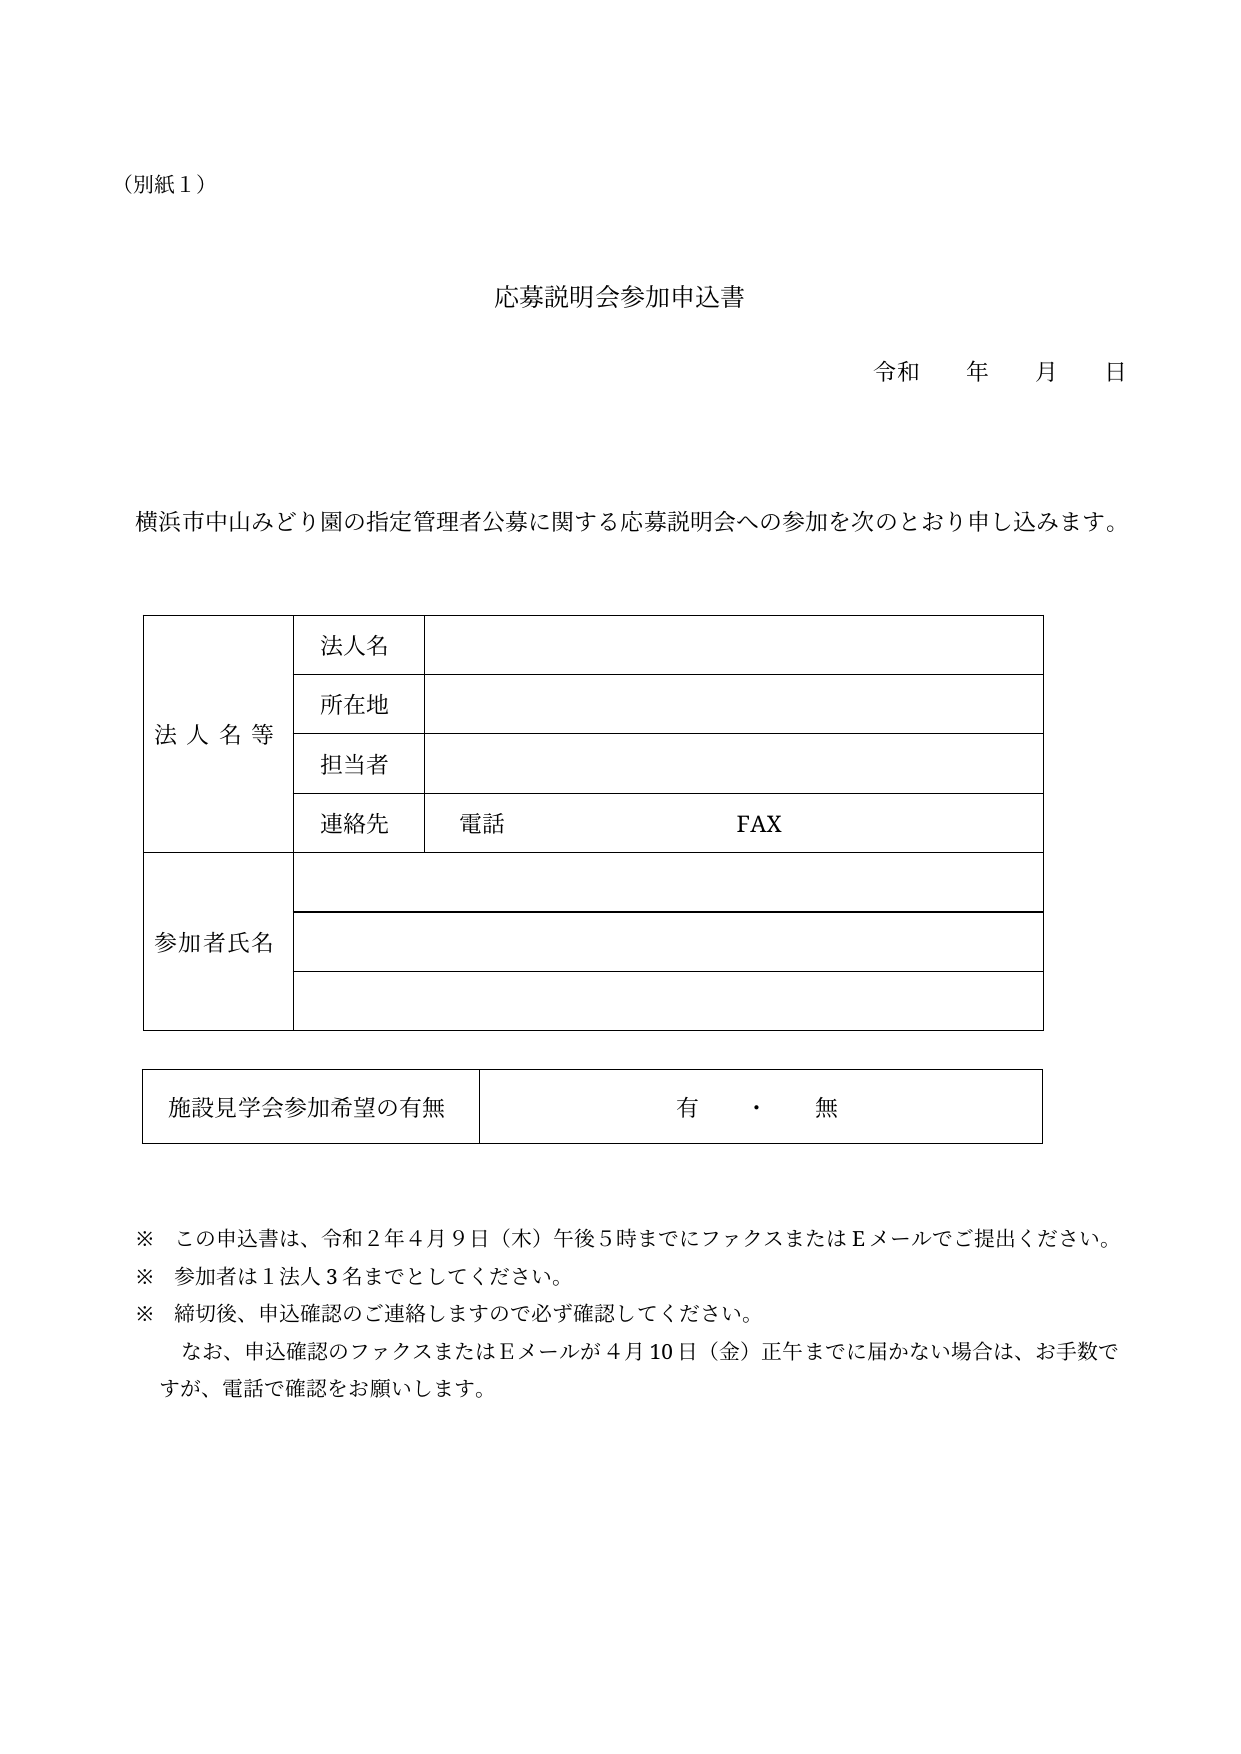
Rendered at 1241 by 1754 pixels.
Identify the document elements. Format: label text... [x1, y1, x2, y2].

text なお、申込確認のファクスまたはＥメールが４月10日（金）正午までに届かない場合は、お手数ですが、電話で確認をお願いします。 [159, 1332, 1120, 1407]
text 応募説明会参加申込書 [112, 277, 1128, 314]
table_cell [425, 734, 1043, 793]
table_cell 連絡先 [294, 794, 424, 852]
text ※ 締切後、申込確認のご連絡しますので必ず確認してください。 [136, 1294, 1120, 1332]
text 令和 年 月 日 [112, 352, 1128, 389]
table_header 法人名等 [144, 616, 293, 852]
text ※ 参加者は１法人3名までとしてください。 [136, 1257, 1120, 1294]
table_cell 担当者 [294, 734, 424, 793]
table_cell 電話 FAX [425, 794, 1043, 852]
table_header 法人名 [294, 616, 424, 674]
table_cell [294, 853, 1043, 911]
table_header [425, 616, 1043, 674]
text （別紙１） [112, 164, 1128, 202]
table_cell 参加者氏名 [144, 853, 293, 1030]
table_header 施設見学会参加希望の有無 [143, 1070, 479, 1143]
text 横浜市中山みどり園の指定管理者公募に関する応募説明会への参加を次のとおり申し込みます。 [112, 502, 1120, 539]
table_header 有 ・ 無 [480, 1070, 1042, 1143]
text ※ この申込書は、令和２年４月９日（木）午後５時までにファクスまたはEメールでご提出ください。 [136, 1219, 1120, 1257]
table_cell [294, 913, 1043, 971]
table_cell [425, 675, 1043, 733]
table_cell [294, 972, 1043, 1030]
table_cell 所在地 [294, 675, 424, 733]
